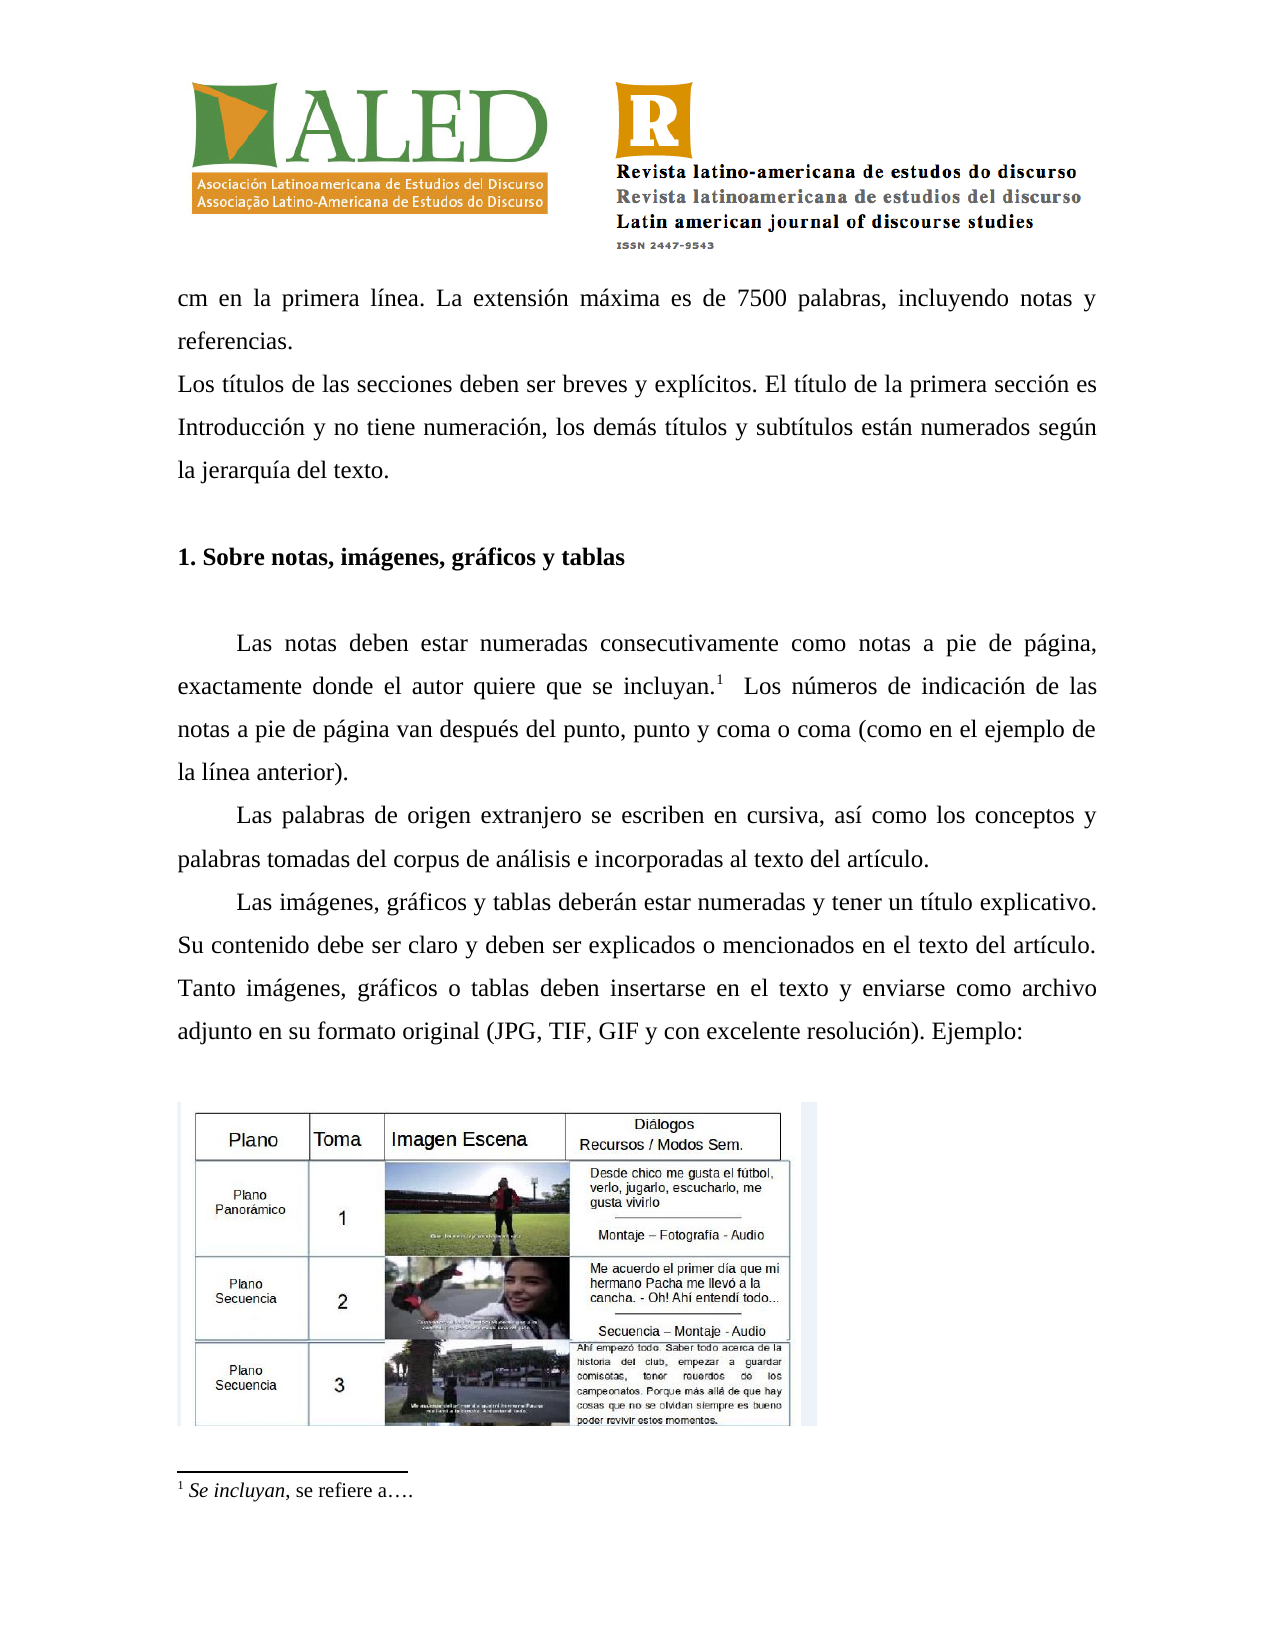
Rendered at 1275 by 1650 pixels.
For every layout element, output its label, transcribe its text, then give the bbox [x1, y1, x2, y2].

text Las imágenes, gráficos y tablas deberán estar numeradas y tener un título explicativo. Su contenido debe ser claro y deben ser explicados o mencionados en el texto del artículo. Tanto imágenes, gráficos o tablas deben insertarse en el texto y enviarse como archivo adjunto en su formato original (JPG, TIF, GIF y con excelente resolución). Ejemplo: [177, 887, 1098, 1045]
text Los títulos de las secciones deben ser breves y explícitos. El título de la primera sección es Introducción y no tiene numeración, los demás títulos y subtítulos están numerados según la jerarquía del texto. [177, 369, 1098, 484]
picture [177, 1102, 818, 1426]
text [177, 148, 1098, 355]
text Las notas deben estar numeradas consecutivamente como notas a pie de página, exactamente donde el autor quiere que se incluyan. Los números de indicación de las notas a pie de página van después del punto, punto y coma o coma (como en el ejemplo de la línea anterior). [177, 628, 1098, 786]
text 1. Sobre notas, imágenes, gráficos y tablas [177, 542, 1098, 571]
text Las palabras de origen extranjero se escriben en cursiva, así como los conceptos y palabras tomadas del corpus de análisis e incorporadas al texto del artículo. [177, 801, 1098, 872]
picture [178, 73, 1099, 269]
